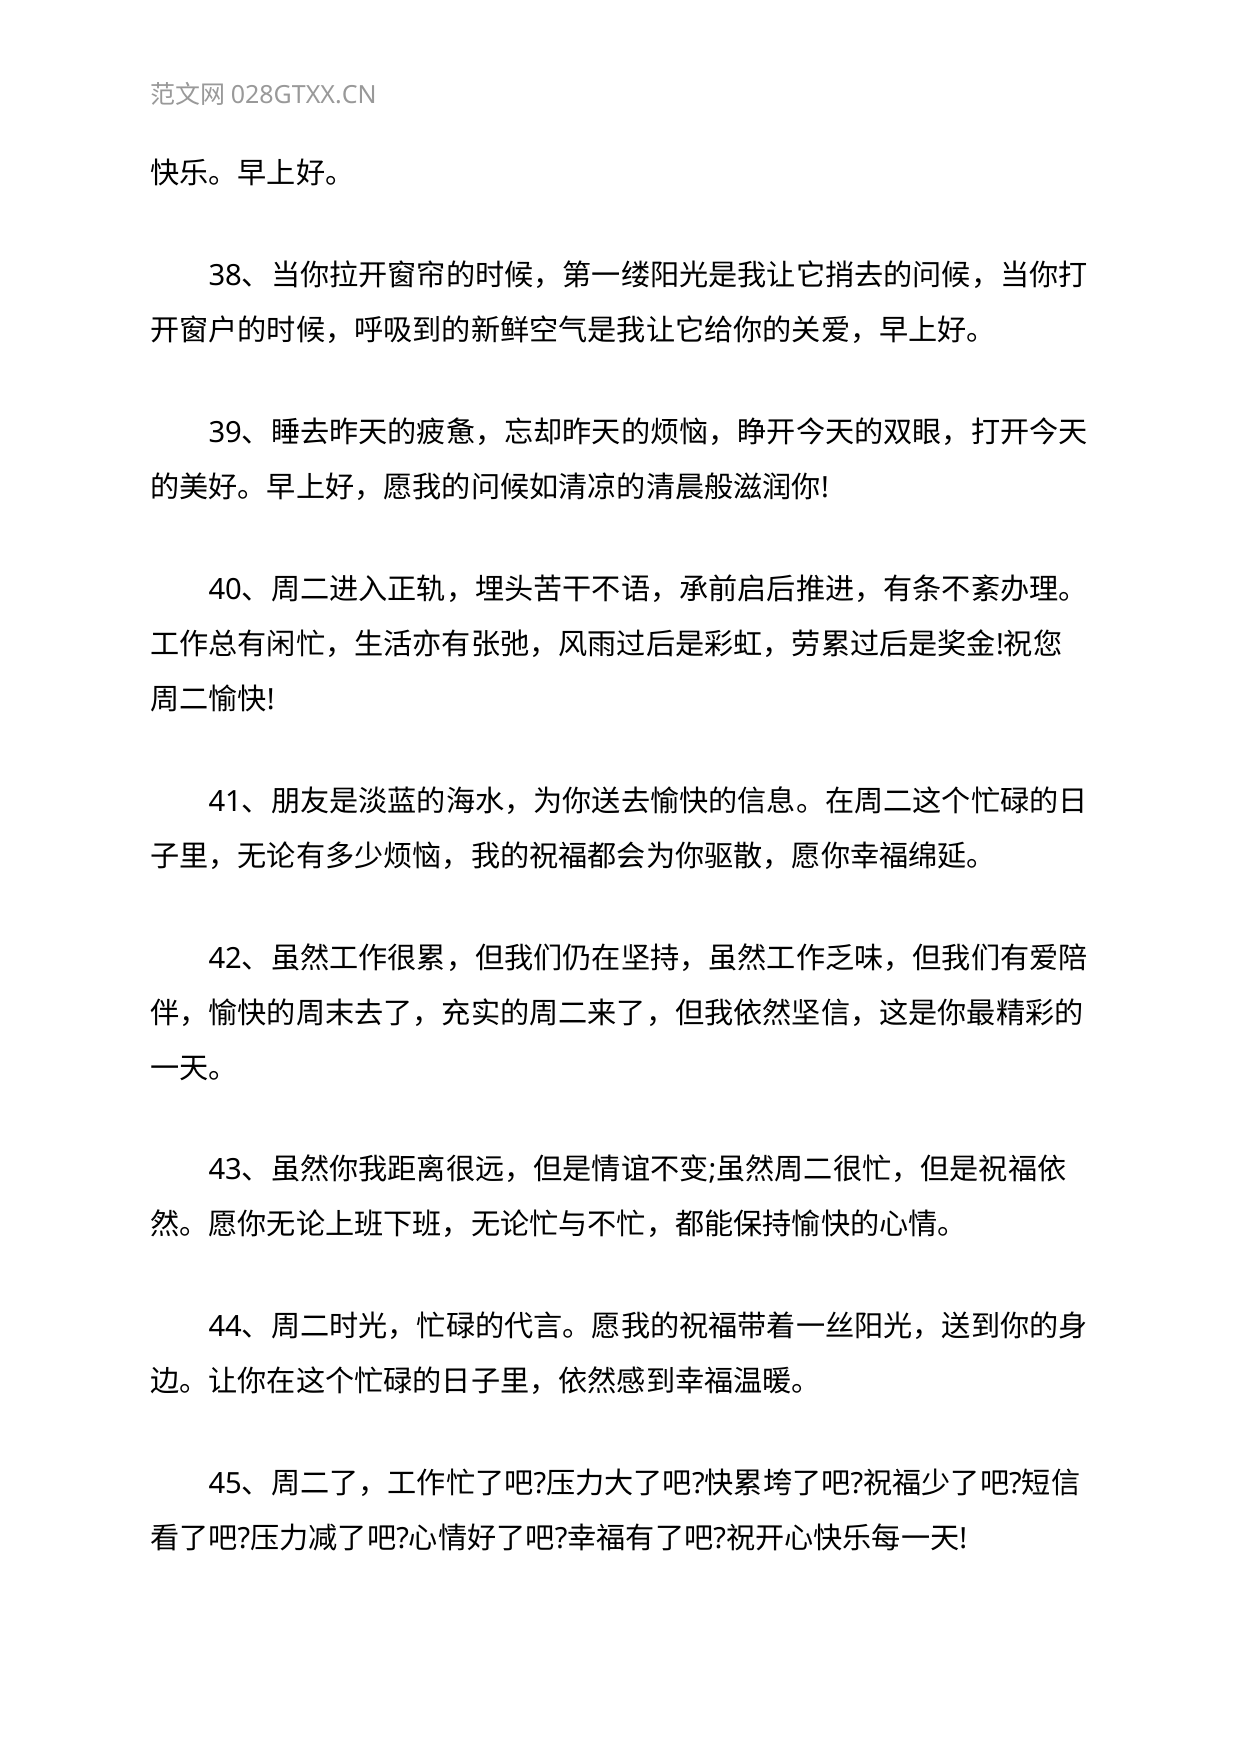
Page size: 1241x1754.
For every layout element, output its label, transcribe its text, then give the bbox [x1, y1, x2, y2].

text 43、虽然你我距离很远，但是情谊不变;虽然周二很忙，但是祝福依然。愿你无论上班下班，无论忙与不忙，都能保持愉快的心情。 [150, 1146, 1090, 1243]
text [150, 150, 1090, 192]
text 42、虽然工作很累，但我们仍在坚持，虽然工作乏味，但我们有爱陪伴，愉快的周末去了，充实的周二来了，但我依然坚信，这是你最精彩的一天。 [150, 934, 1090, 1086]
text 41、朋友是淡蓝的海水，为你送去愉快的信息。在周二这个忙碌的日子里，无论有多少烦恼，我的祝福都会为你驱散，愿你幸福绵延。 [150, 777, 1090, 875]
text 45、周二了，工作忙了吧?压力大了吧?快累垮了吧?祝福少了吧?短信看了吧?压力减了吧?心情好了吧?幸福有了吧?祝开心快乐每一天! [150, 1459, 1090, 1557]
text 40、周二进入正轨，埋头苦干不语，承前启后推进，有条不紊办理。工作总有闲忙，生活亦有张弛，风雨过后是彩虹，劳累过后是奖金!祝您周二愉快! [150, 566, 1090, 718]
text 39、睡去昨天的疲惫，忘却昨天的烦恼，睁开今天的双眼，打开今天的美好。早上好，愿我的问候如清凉的清晨般滋润你! [150, 408, 1090, 506]
text 38、当你拉开窗帘的时候，第一缕阳光是我让它捎去的问候，当你打开窗户的时候，呼吸到的新鲜空气是我让它给你的关爱，早上好。 [150, 252, 1090, 349]
text 44、周二时光，忙碌的代言。愿我的祝福带着一丝阳光，送到你的身边。让你在这个忙碌的日子里，依然感到幸福温暖。 [150, 1303, 1090, 1400]
